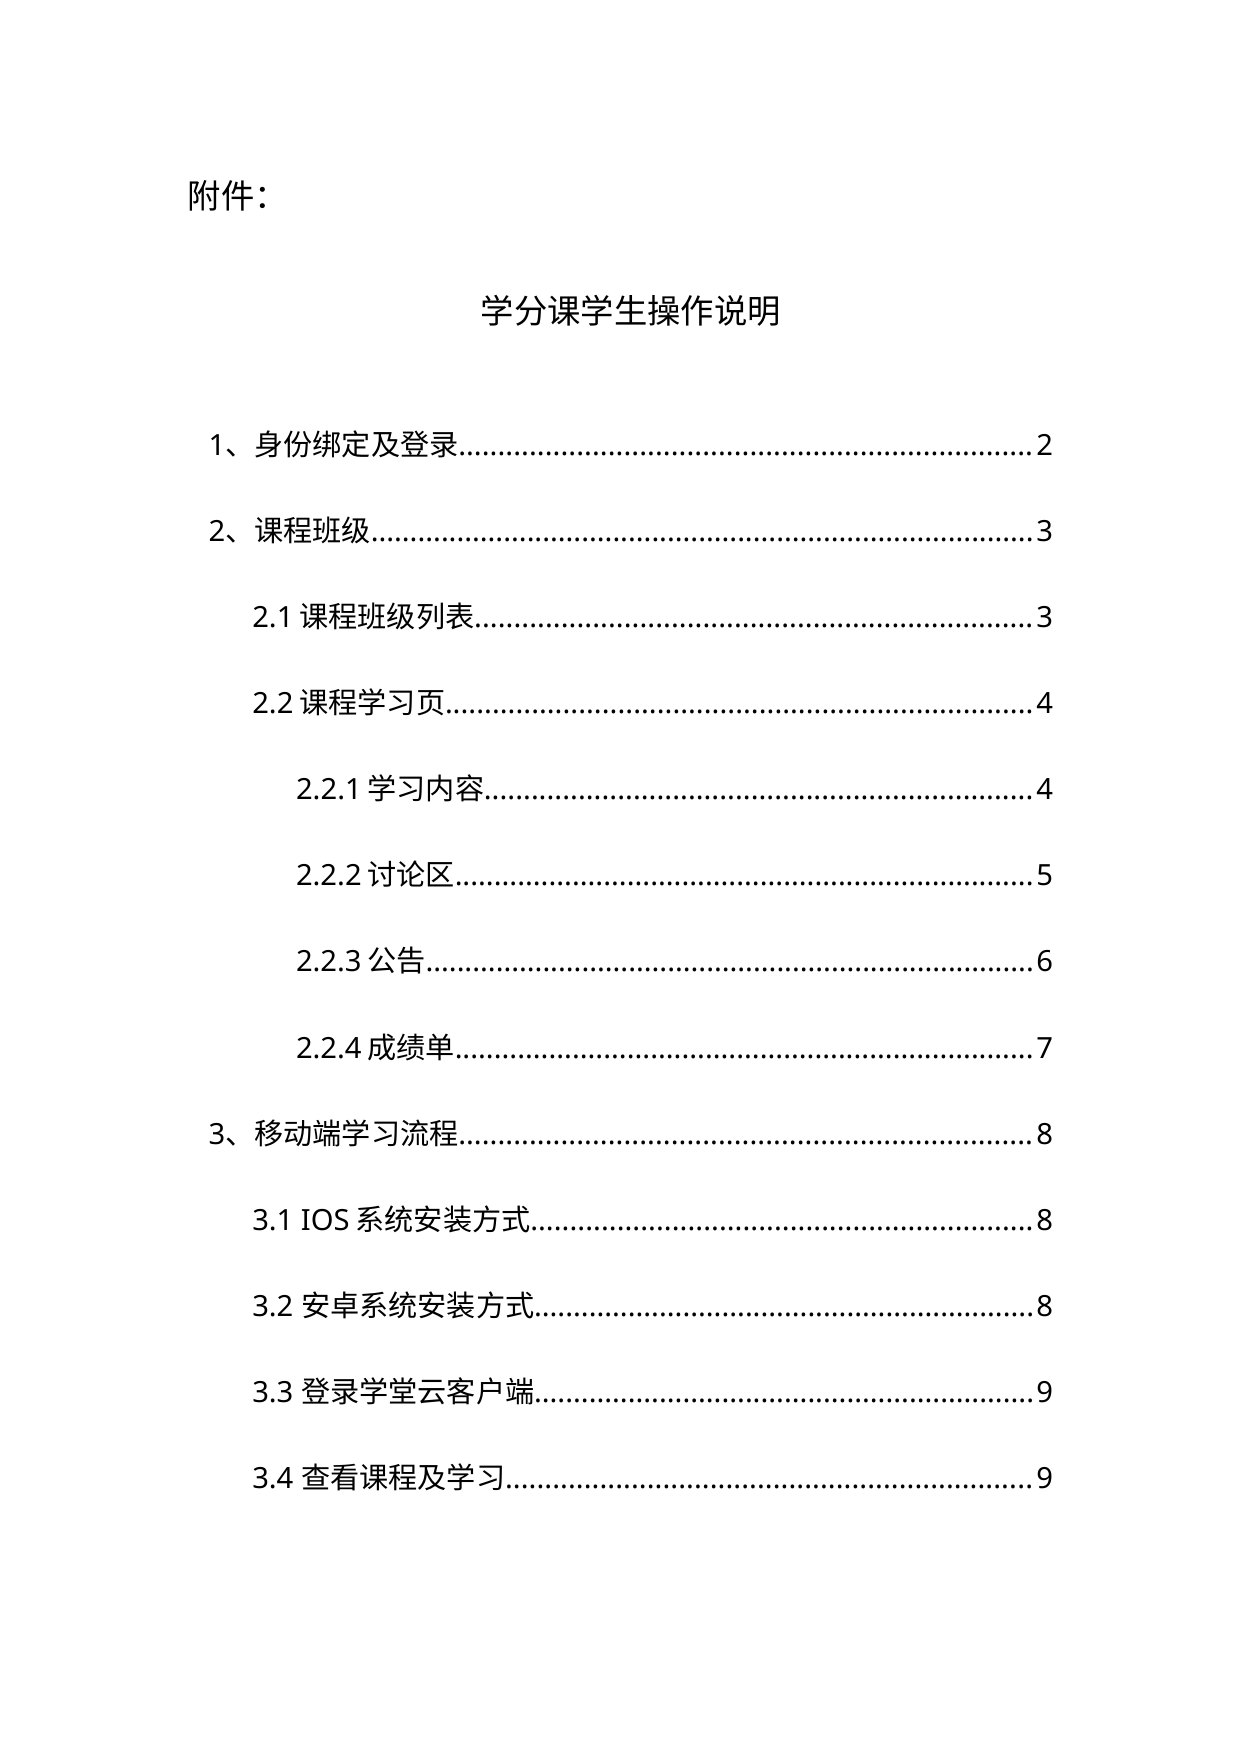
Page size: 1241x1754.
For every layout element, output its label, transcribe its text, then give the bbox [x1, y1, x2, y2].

text 附件： [187, 162, 1053, 227]
subtitle 学分课学生操作说明 [187, 276, 1053, 341]
